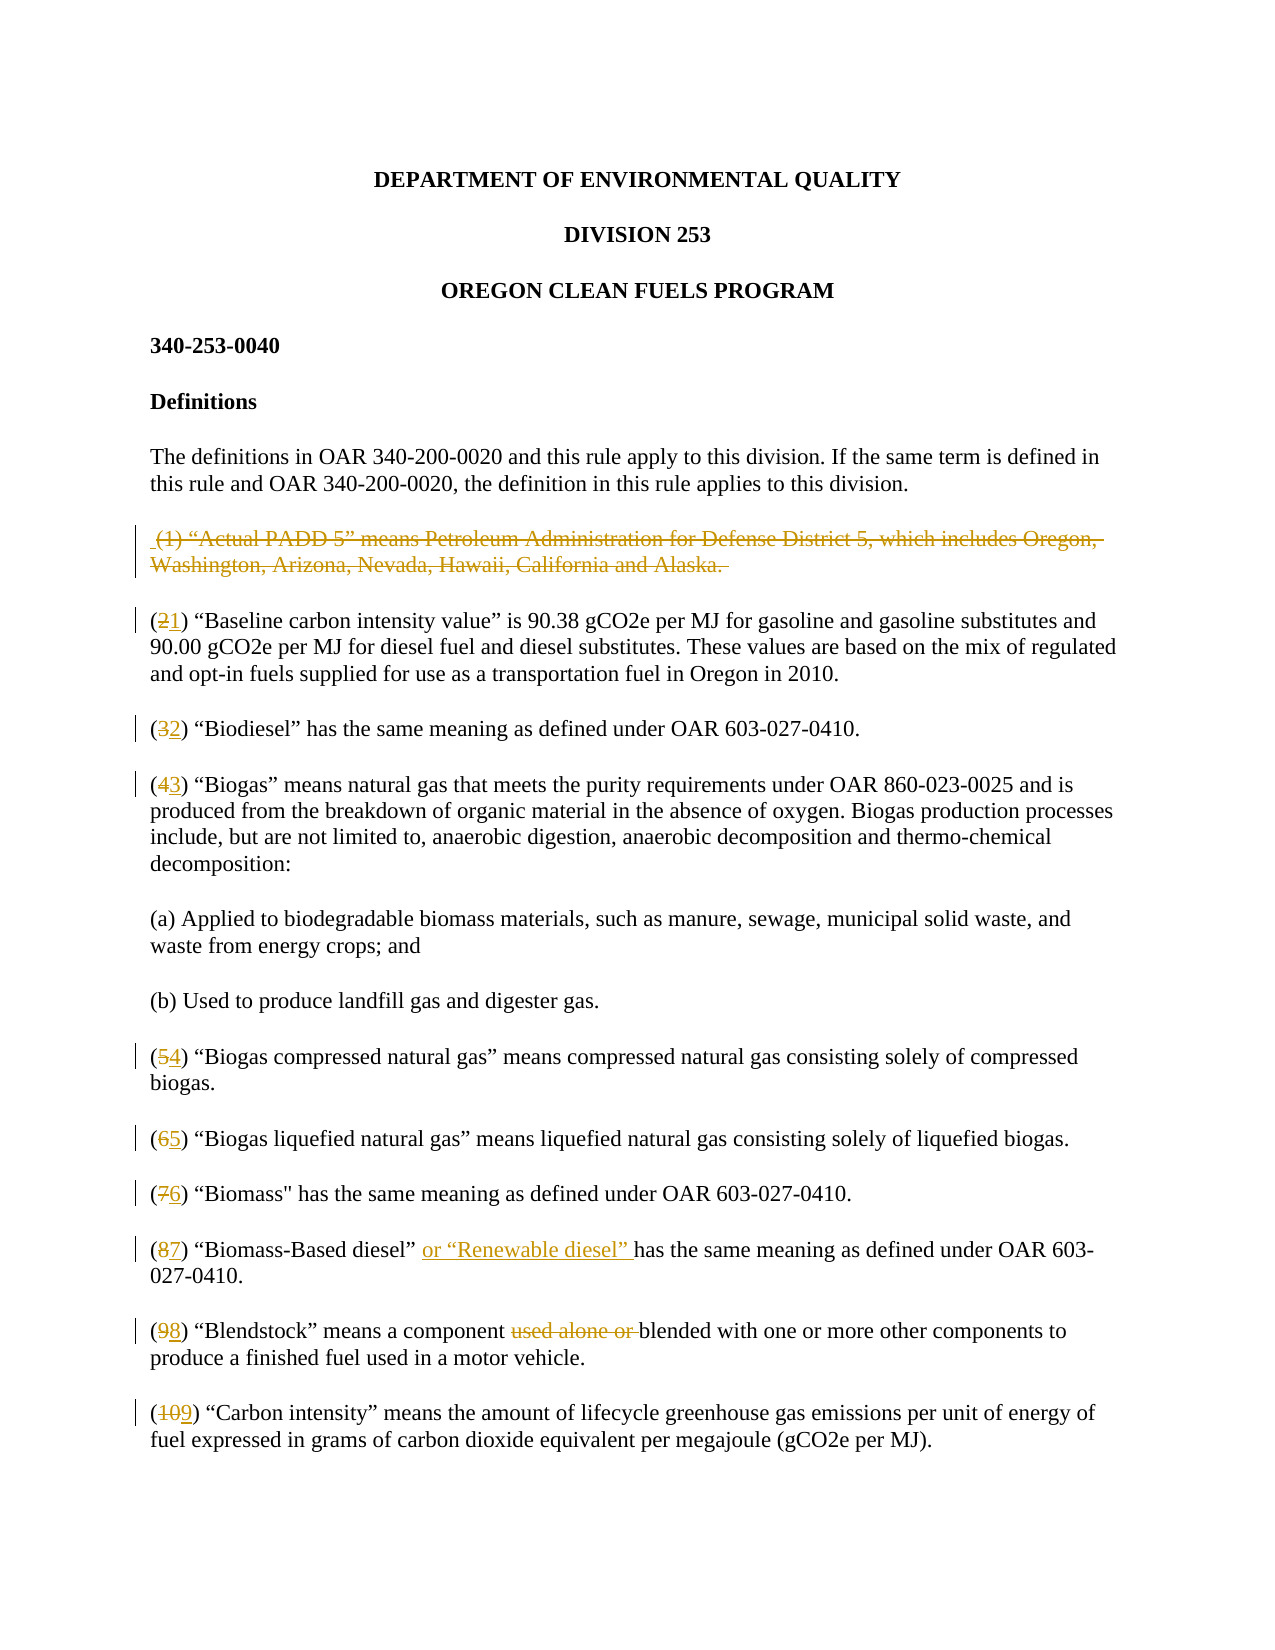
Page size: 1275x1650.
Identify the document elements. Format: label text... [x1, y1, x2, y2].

text (a) Applied to biodegradable biomass materials, such as manure, sewage, municipal solid waste, and waste from energy crops; and [150, 905, 1125, 958]
text DIVISION 253 [150, 221, 1125, 247]
text Definitions [150, 388, 1125, 414]
text () “Baseline carbon intensity value” is 90.38 gCO2e per MJ for gasoline and gasoline substitutes and 90.00 gCO2e per MJ for diesel fuel and diesel substitutes. These values are based on the mix of regulated and opt-in fuels supplied for use as a transportation fuel in Oregon in 2010. [150, 607, 1125, 686]
text () “Carbon intensity” means the amount of lifecycle greenhouse gas emissions per unit of energy of fuel expressed in grams of carbon dioxide equivalent per megajoule (gCO2e per MJ). [150, 1399, 1125, 1452]
text (b) Used to produce landfill gas and digester gas. [150, 987, 1125, 1013]
text () “Blendstock” means a component blended with one or more other components to produce a finished fuel used in a motor vehicle. [150, 1317, 1125, 1370]
text OREGON CLEAN FUELS PROGRAM [150, 277, 1125, 303]
text The definitions in OAR 340-200-0020 and this rule apply to this division. If the same term is defined in this rule and OAR 340-200-0020, the definition in this rule applies to this division. [150, 443, 1125, 496]
text DEPARTMENT OF ENVIRONMENTAL QUALITY [150, 166, 1125, 192]
text 340-253-0040 [150, 332, 1125, 358]
text () “Biomass-Based diesel” has the same meaning as defined under OAR 603-027-0410. [150, 1236, 1125, 1288]
text () “Biodiesel” has the same meaning as defined under OAR 603-027-0410. [150, 715, 1125, 742]
text () “Biogas liquefied natural gas” means liquefied natural gas consisting solely of liquefied biogas. [150, 1124, 1125, 1151]
text () “Biomass" has the same meaning as defined under OAR 603-027-0410. [150, 1180, 1125, 1206]
text () “Biogas” means natural gas that meets the purity requirements under OAR 860-023-0025 and is produced from the breakdown of organic material in the absence of oxygen. Biogas production processes include, but are not limited to, anaerobic digestion, anaerobic decomposition and thermo-chemical decomposition: [150, 771, 1125, 876]
text () “Biogas compressed natural gas” means compressed natural gas consisting solely of compressed biogas. [150, 1043, 1125, 1095]
